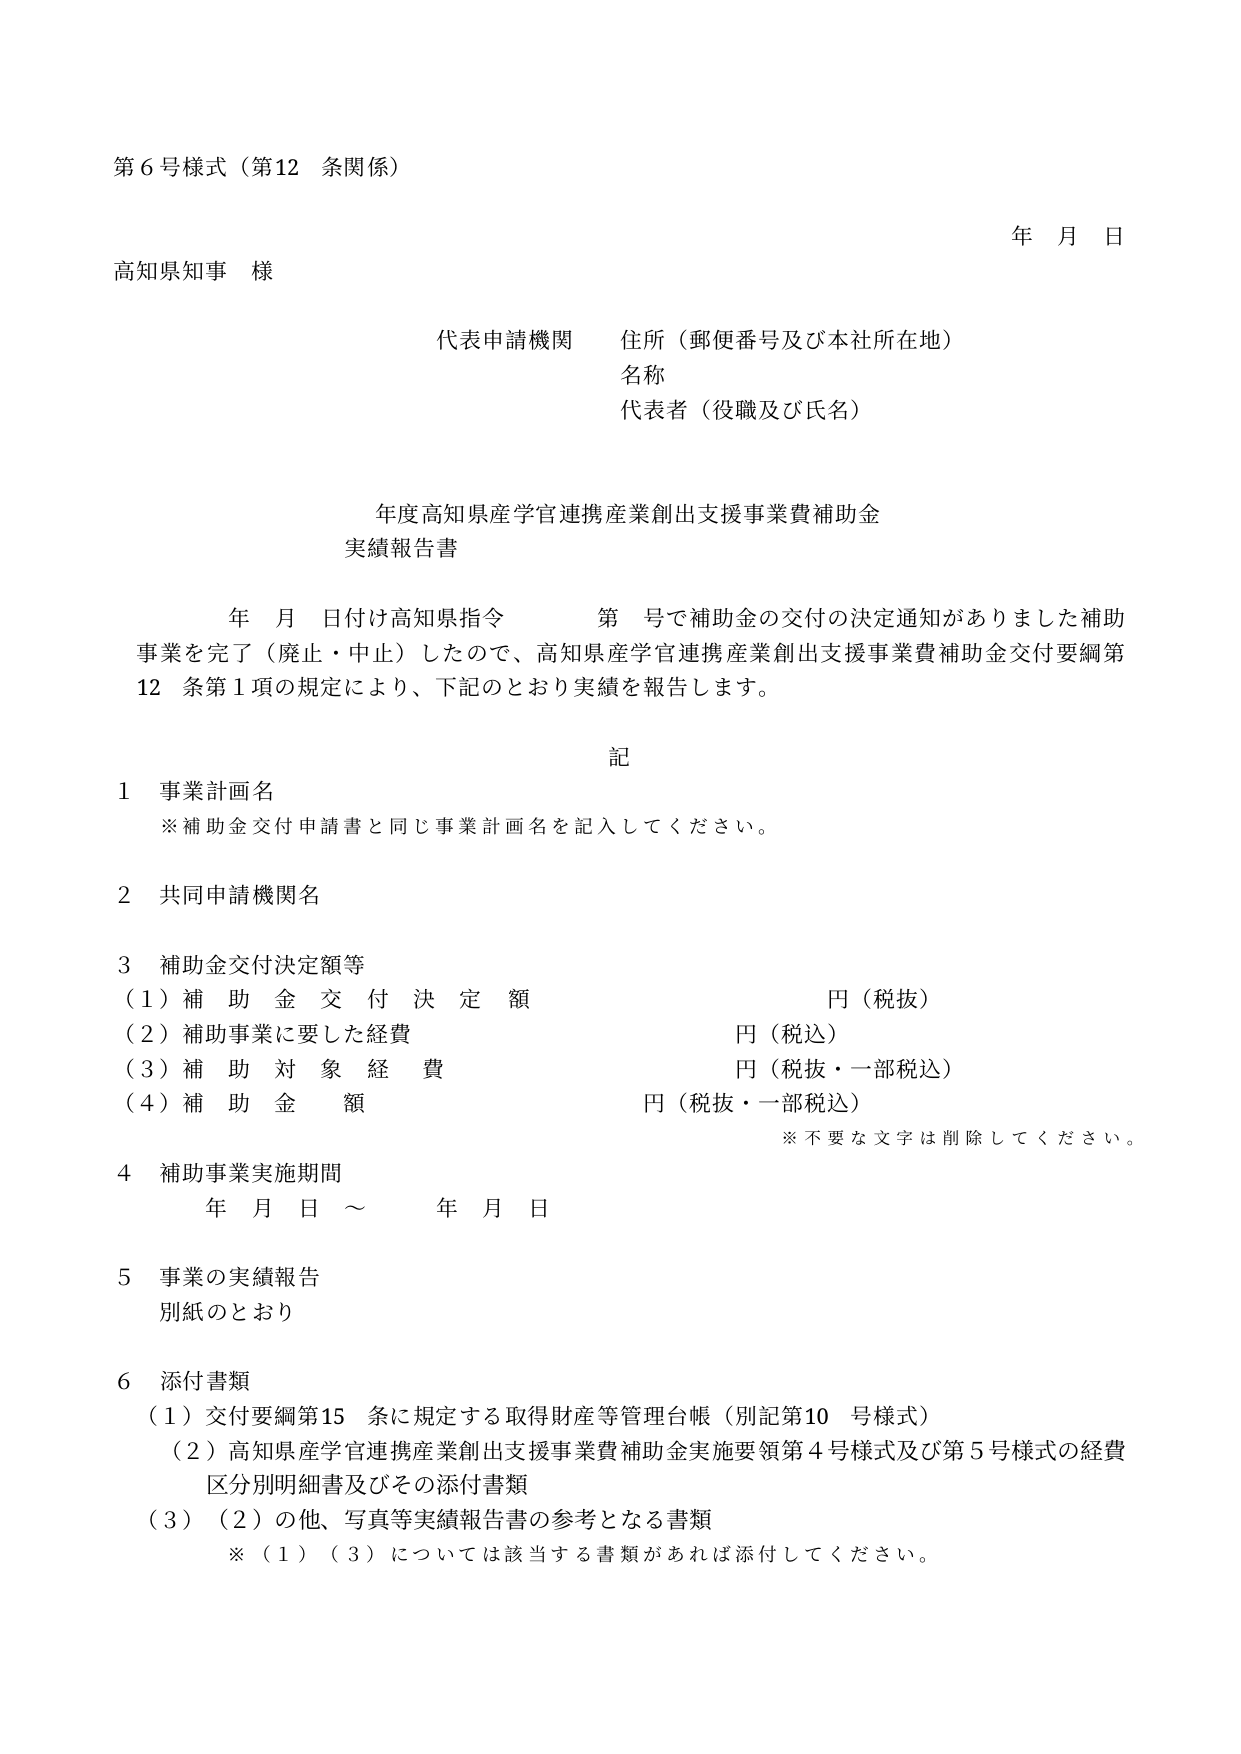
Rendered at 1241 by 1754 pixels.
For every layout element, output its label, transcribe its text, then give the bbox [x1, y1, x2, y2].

text 代表申請機関 住所（郵便番号及び本社所在地） [114, 322, 1127, 357]
text 年 月 日 ～ 年 月 日 [114, 1189, 1127, 1224]
text ４ 補助事業実施期間 [114, 1154, 1127, 1189]
text １ 事業計画名 [114, 773, 1127, 808]
text （２）高知県産学官連携産業創出支援事業費補助金実施要領第４号様式及び第５号様式の経費区分別明細書及びその添付書類 [137, 1432, 1127, 1501]
text 年度高知県産学官連携産業創出支援事業費補助金 [312, 495, 912, 530]
text 年 月 日付け高知県指令 第 号で補助金の交付の決定通知がありました補助事業を完了（廃止・中止）したので、高知県産学官連携産業創出支援事業費補助金交付要綱第12条第１項の規定により、下記のとおり実績を報告します。 [114, 599, 1127, 703]
text ２ 共同申請機関名 [114, 877, 1127, 912]
text 名称 [114, 357, 1127, 391]
text （２）補助事業に要した経費 円（税込） [114, 1016, 1127, 1050]
text ５ 事業の実績報告 [114, 1258, 1127, 1293]
text 実績報告書 [312, 530, 912, 565]
subtitle 記 [114, 738, 1127, 773]
text （３）（２）の他、写真等実績報告書の参考となる書類 [114, 1501, 1127, 1536]
text （１）補助金交付決定額 円（税抜） [114, 981, 1127, 1016]
text ６ 添付書類 [114, 1363, 1127, 1397]
text 年 月 日 [114, 218, 1127, 253]
text （３）補助対象経費 円（税抜・一部税込） [114, 1050, 1127, 1085]
text （４）補助金額 円（税抜・一部税込） [114, 1085, 1127, 1120]
text 代表者（役職及び氏名） [114, 391, 1127, 426]
text ３ 補助金交付決定額等 [114, 946, 1127, 981]
text 高知県知事 様 [114, 253, 1127, 287]
text 第６号様式（第12条関係） [114, 148, 1127, 183]
text ※不要な文字は削除してください。 [114, 1120, 1127, 1154]
text ※（１）（３）については該当する書類があれば添付してください。 [114, 1536, 1127, 1571]
text （１）交付要綱第15条に規定する取得財産等管理台帳（別記第10号様式） [114, 1397, 1127, 1432]
text ※補助金交付申請書と同じ事業計画名を記入してください。 [114, 808, 1127, 842]
text 別紙のとおり [114, 1293, 1127, 1328]
